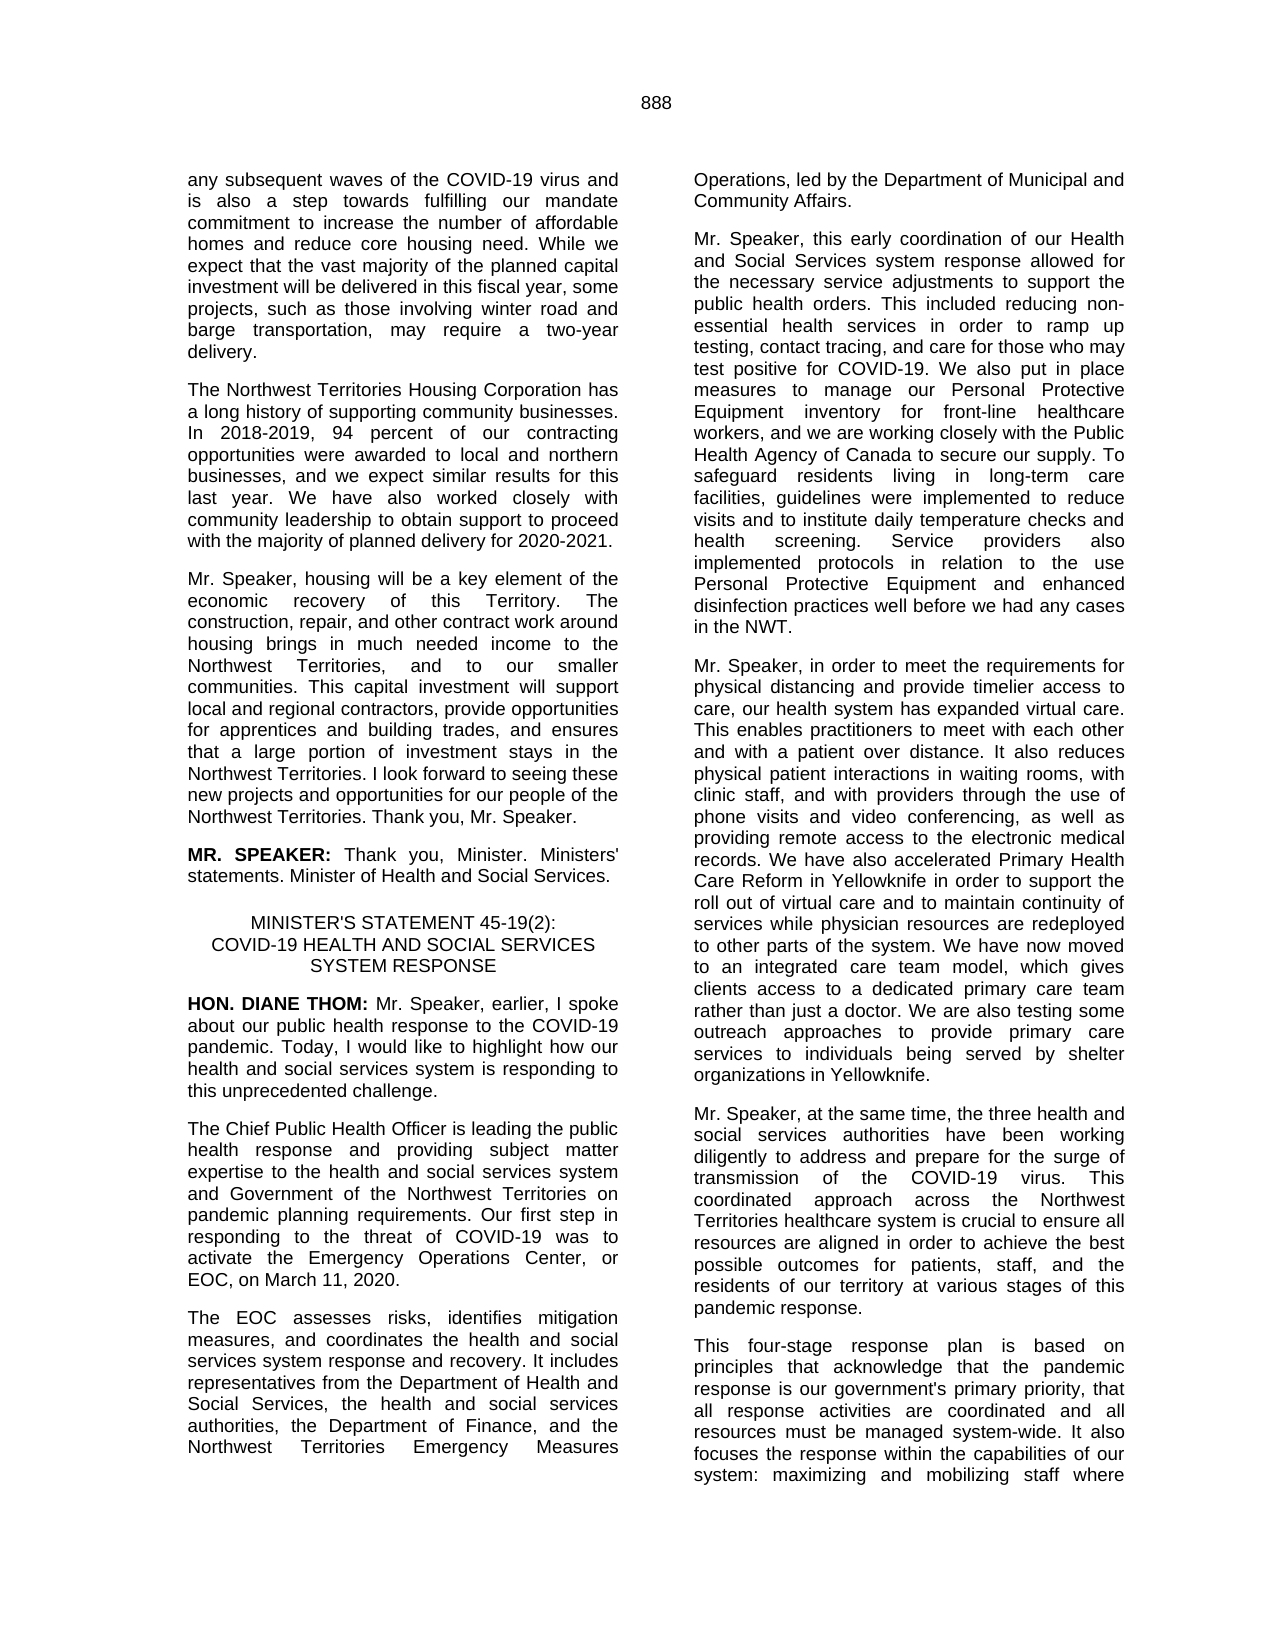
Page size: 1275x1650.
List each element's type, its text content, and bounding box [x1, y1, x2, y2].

text Mr. Speaker, at the same time, the three health and social services authorities have been working diligently to address and prepare for the surge of transmission of the COVID-19 virus. This coordinated approach across the Northwest Territories healthcare system is crucial to ensure all resources are aligned in order to achieve the best possible outcomes for patients, staff, and the residents of our territory at various stages of this pandemic response. [694, 1102, 1125, 1318]
text Mr. Speaker, in order to meet the requirements for physical distancing and provide timelier access to care, our health system has expanded virtual care. This enables practitioners to meet with each other and with a patient over distance. It also reduces physical patient interactions in waiting rooms, with clinic staff, and with providers through the use of phone visits and video conferencing, as well as providing remote access to the electronic medical records. We have also accelerated Primary Health Care Reform in Yellowknife in order to support the roll out of virtual care and to maintain continuity of services while physician resources are redeployed to other parts of the system. We have now moved to an integrated care team model, which gives clients access to a dedicated primary care team rather than just a doctor. We are also testing some outreach approaches to provide primary care services to individuals being served by shelter organizations in Yellowknife. [694, 654, 1125, 1086]
text HON. DIANE THOM: Mr. Speaker, earlier, I spoke about our public health response to the COVID-19 pandemic. Today, I would like to highlight how our health and social services system is responding to this unprecedented challenge. [187, 993, 619, 1101]
text Mr. Speaker, this early coordination of our Health and Social Services system response allowed for the necessary service adjustments to support the public health orders. This included reducing non-essential health services in order to ramp up testing, contact tracing, and care for those who may test positive for COVID-19. We also put in place measures to manage our Personal Protective Equipment inventory for front-line healthcare workers, and we are working closely with the Public Health Agency of Canada to secure our supply. To safeguard residents living in long-term care facilities, guidelines were implemented to reduce visits and to institute daily temperature checks and health screening. Service providers also implemented protocols in relation to the use Personal Protective Equipment and enhanced disinfection practices well before we had any cases in the NWT. [694, 228, 1125, 638]
text The EOC assesses risks, identifies mitigation measures, and coordinates the health and social services system response and recovery. It includes representatives from the Department of Health and Social Services, the health and social services authorities, the Department of Finance, and the Northwest Territories Emergency Measures Operations, led by the Department of Municipal and Community Affairs. [187, 1307, 619, 1458]
subtitle Minister's Statement 45-19(2): COVID-19 Health and Social Services System Response [187, 912, 619, 976]
text The Chief Public Health Officer is leading the public health response and providing subject matter expertise to the health and social services system and Government of the Northwest Territories on pandemic planning requirements. Our first step in responding to the threat of COVID-19 was to activate the Emergency Operations Center, or EOC, on March 11, 2020. [187, 1118, 619, 1290]
text The Northwest Territories Housing Corporation has a long history of supporting community businesses. In 2018-2019, 94 percent of our contracting opportunities were awarded to local and northern businesses, and we expect similar results for this last year. We have also worked closely with community leadership to obtain support to proceed with the majority of planned delivery for 2020-2021. [187, 379, 619, 552]
text Mr. Speaker, housing will be a key element of the economic recovery of this Territory. The construction, repair, and other contract work around housing brings in much needed income to the Northwest Territories, and to our smaller communities. This capital investment will support local and regional contractors, provide opportunities for apprentices and building trades, and ensures that a large portion of investment stays in the Northwest Territories. I look forward to seeing these new projects and opportunities for our people of the Northwest Territories. Thank you, Mr. Speaker. [187, 568, 619, 827]
text MR. SPEAKER: Thank you, Minister. Ministers' statements. Minister of Health and Social Services. [187, 844, 619, 887]
